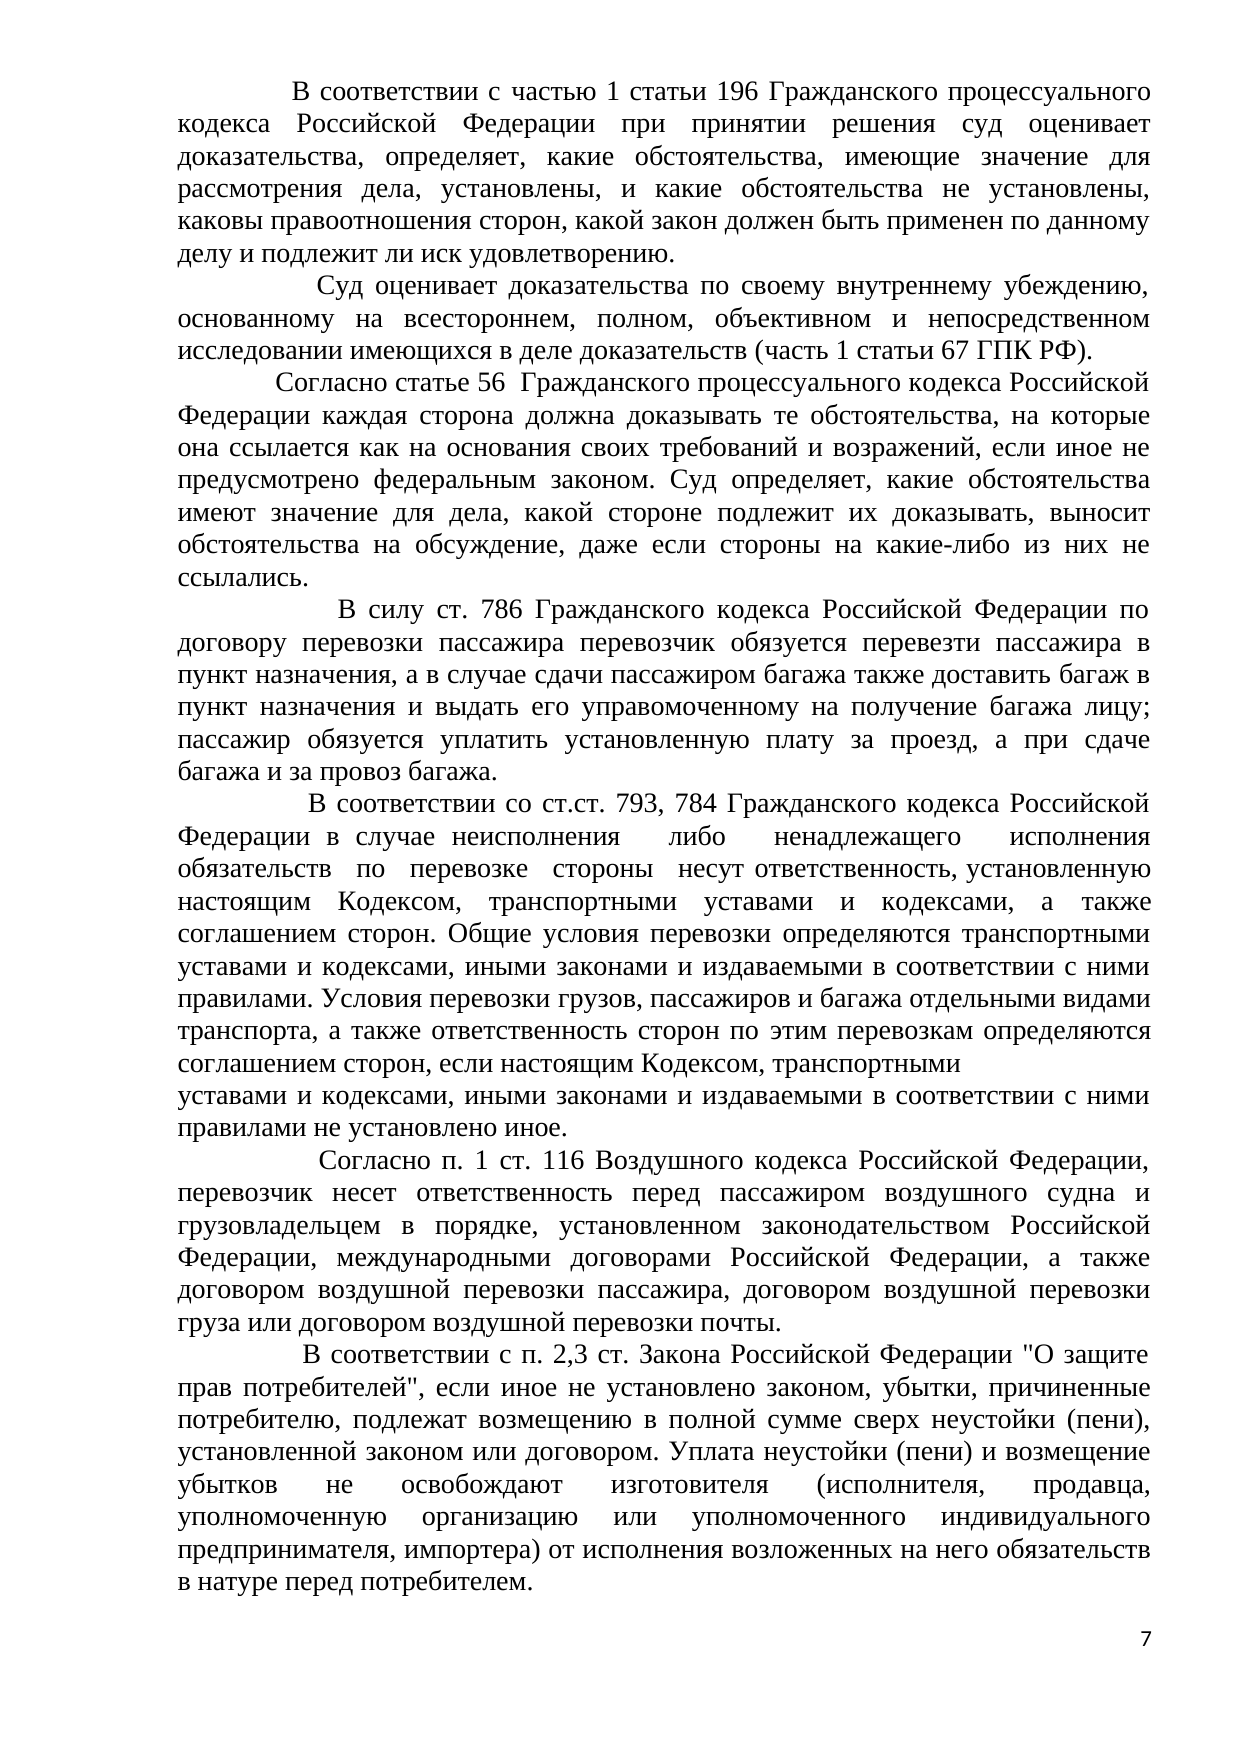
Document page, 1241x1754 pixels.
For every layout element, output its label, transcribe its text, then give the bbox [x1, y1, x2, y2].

text В соответствии со ст.ст. 793, 784 Гражданского кодекса Российской Федерации в случае неисполнения либо ненадлежащего исполнения обязательств по перевозке стороны несут ответственность, установленную настоящим Кодексом, транспортными уставами и кодексами, а также соглашением сторон. Общие условия перевозки определяются транспортными уставами и кодексами, иными законами и издаваемыми в соответствии с ними правилами. Условия перевозки грузов, пассажиров и багажа отдельными видами транспорта, а также ответственность сторон по этим перевозкам определяются соглашением сторон, если настоящим Кодексом, транспортными [177, 787, 1152, 1078]
text Согласно п. 1 ст. 116 Воздушного кодекса Российской Федерации, перевозчик несет ответственность перед пассажиром воздушного судна и грузовладельцем в порядке, установленном законодательством Российской Федерации, международными договорами Российской Федерации, а также договором воздушной перевозки пассажира, договором воздушной перевозки груза или договором воздушной перевозки почты. [177, 1143, 1152, 1337]
text уставами и кодексами, иными законами и издаваемыми в соответствии с ними правилами не установлено иное. [177, 1078, 1152, 1143]
text В соответствии с частью 1 статьи 196 Гражданского процессуального кодекса Российской Федерации при принятии решения суд оценивает доказательства, определяет, какие обстоятельства, имеющие значение для рассмотрения дела, установлены, и какие обстоятельства не установлены, каковы правоотношения сторон, какой закон должен быть применен по данному делу и подлежит ли иск удовлетворению. [177, 74, 1152, 268]
text В соответствии с п. 2,3 ст. Закона Российской Федерации "О защите прав потребителей", если иное не установлено законом, убытки, причиненные потребителю, подлежат возмещению в полной сумме сверх неустойки (пени), установленной законом или договором. Уплата неустойки (пени) и возмещение убытков не освобождают изготовителя (исполнителя, продавца, уполномоченную организацию или уполномоченного индивидуального предпринимателя, импортера) от исполнения возложенных на него обязательств в натуре перед потребителем. [177, 1337, 1152, 1596]
text Суд оценивает доказательства по своему внутреннему убеждению, основанному на всестороннем, полном, объективном и непосредственном исследовании имеющихся в деле доказательств (часть 1 статьи 67 ГПК РФ). [177, 268, 1152, 365]
text В силу ст. 786 Гражданского кодекса Российской Федерации по договору перевозки пассажира перевозчик обязуется перевезти пассажира в пункт назначения, а в случае сдачи пассажиром багажа также доставить багаж в пункт назначения и выдать его управомоченному на получение багажа лицу; пассажир обязуется уплатить установленную плату за проезд, а при сдаче багажа и за провоз багажа. [177, 592, 1152, 787]
text Согласно статье 56 Гражданского процессуального кодекса Российской Федерации каждая сторона должна доказывать те обстоятельства, на которые она ссылается как на основания своих требований и возражений, если иное не предусмотрено федеральным законом. Суд определяет, какие обстоятельства имеют значение для дела, какой стороне подлежит их доказывать, выносит обстоятельства на обсуждение, даже если стороны на какие-либо из них не ссылались. [177, 365, 1152, 592]
